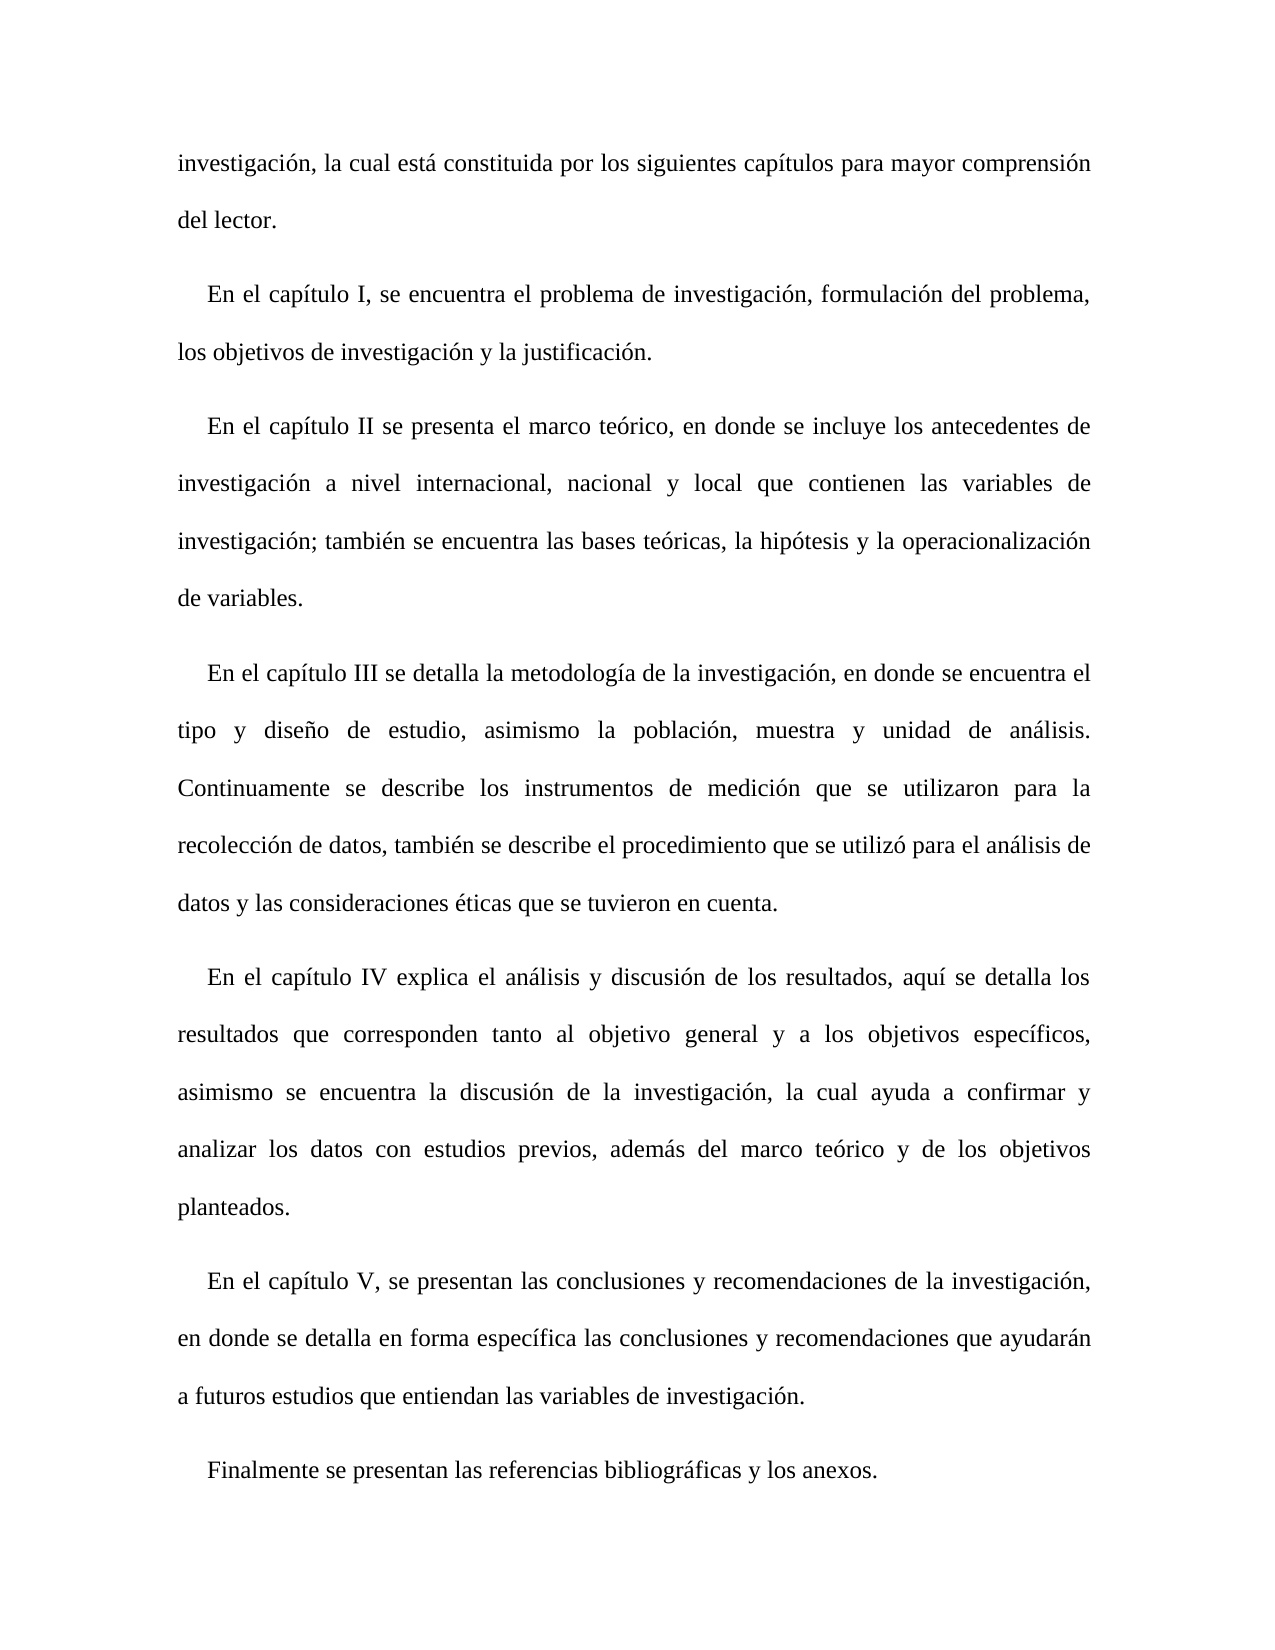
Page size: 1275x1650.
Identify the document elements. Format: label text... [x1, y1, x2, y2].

text Finalmente se presentan las referencias bibliográficas y los anexos. [177, 1455, 1092, 1484]
text En el capítulo V, se presentan las conclusiones y recomendaciones de la investigación, en donde se detalla en forma específica las conclusiones y recomendaciones que ayudarán a futuros estudios que entiendan las variables de investigación. [177, 1266, 1092, 1410]
text En el capítulo III se detalla la metodología de la investigación, en donde se encuentra el tipo y diseño de estudio, asimismo la población, muestra y unidad de análisis. Continuamente se describe los instrumentos de medición que se utilizaron para la recolección de datos, también se describe el procedimiento que se utilizó para el análisis de datos y las consideraciones éticas que se tuvieron en cuenta. [177, 658, 1092, 916]
text En el capítulo II se presenta el marco teórico, en donde se incluye los antecedentes de investigación a nivel internacional, nacional y local que contienen las variables de investigación; también se encuentra las bases teóricas, la hipótesis y la operacionalización de variables. [177, 411, 1092, 612]
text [177, 148, 1092, 234]
text En el capítulo IV explica el análisis y discusión de los resultados, aquí se detalla los resultados que corresponden tanto al objetivo general y a los objetivos específicos, asimismo se encuentra la discusión de la investigación, la cual ayuda a confirmar y analizar los datos con estudios previos, además del marco teórico y de los objetivos planteados. [177, 962, 1092, 1221]
text En el capítulo I, se encuentra el problema de investigación, formulación del problema, los objetivos de investigación y la justificación. [177, 279, 1092, 366]
